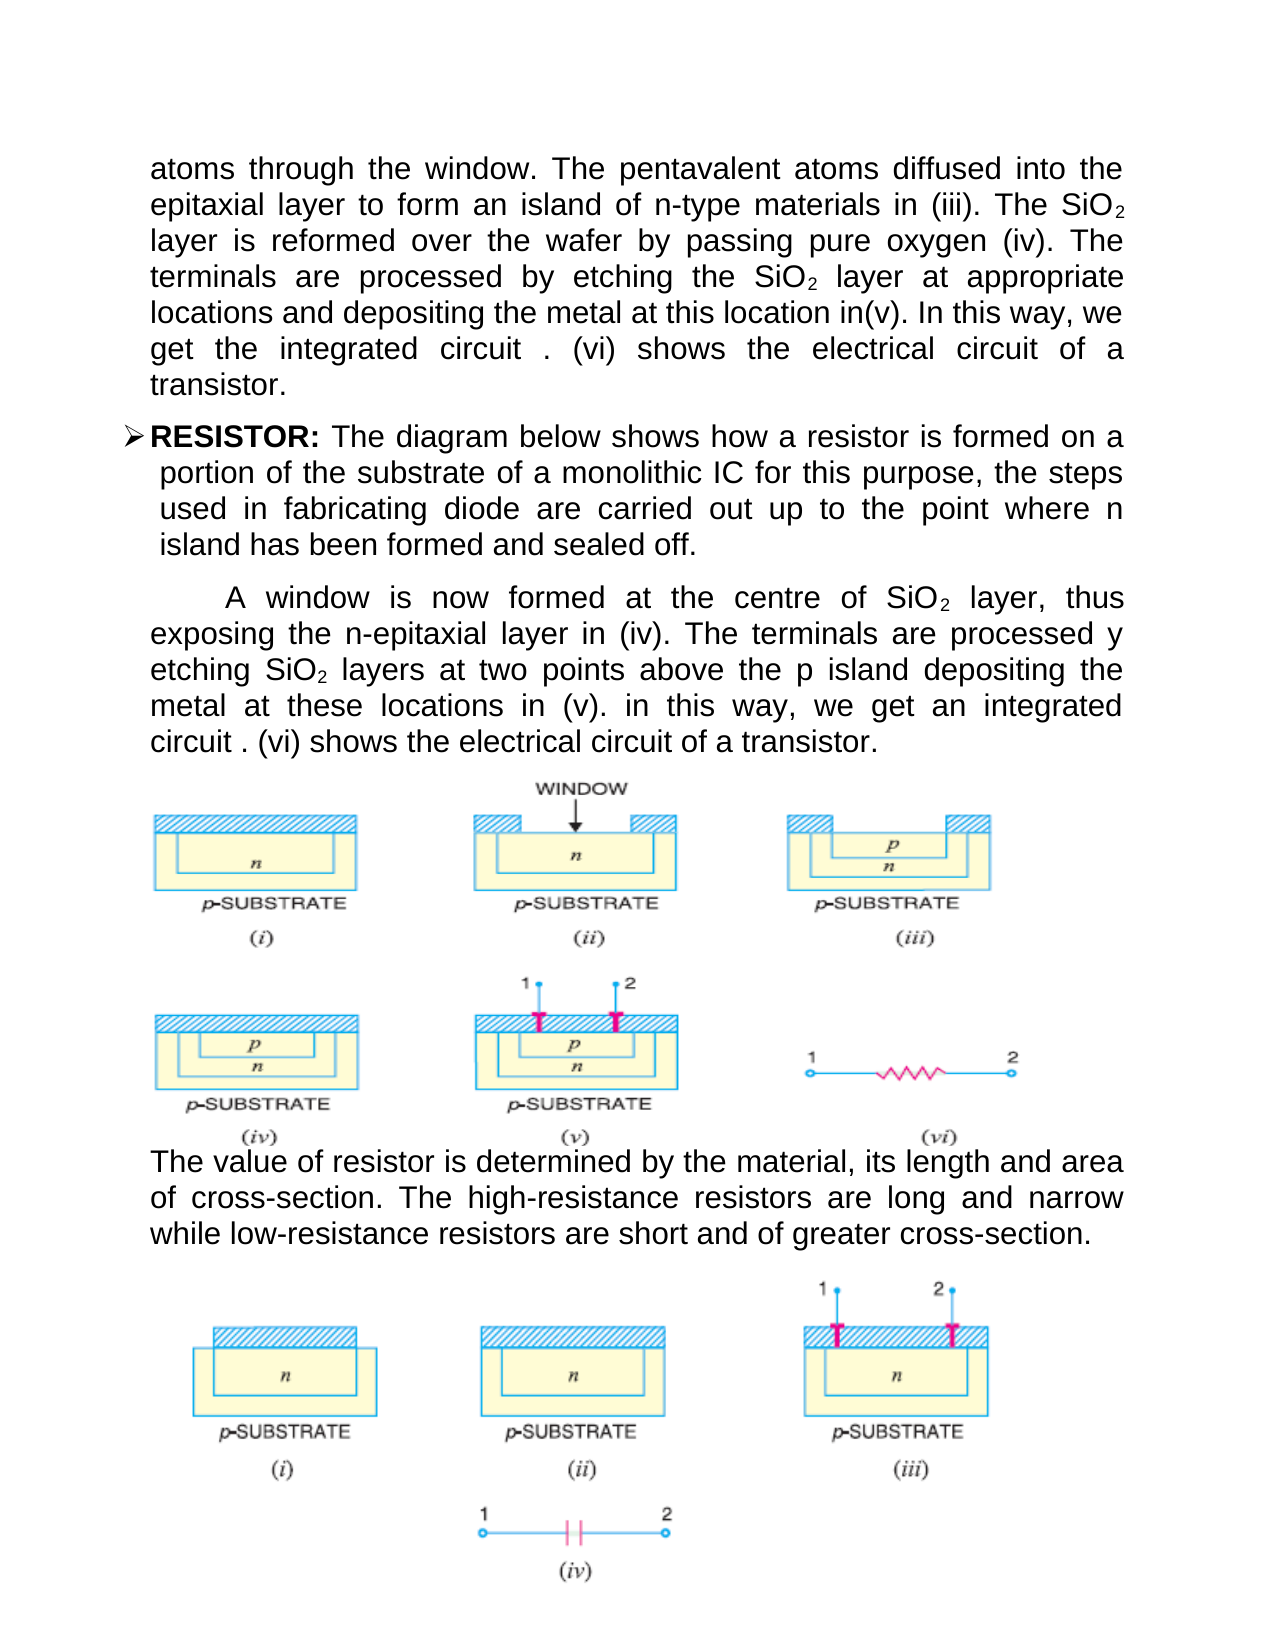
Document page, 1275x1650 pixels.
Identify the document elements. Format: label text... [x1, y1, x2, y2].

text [150, 150, 1125, 402]
picture [160, 1273, 995, 1586]
list RESISTOR: The diagram below shows how a resistor is formed on a portion of the substrate of a monolithic IC for this purpose, the steps used in fabricating diode are carried out up to the point where n island has been formed and sealed off. [122, 418, 1125, 562]
text The value of resistor is determined by the material, its length and area of cross-section. The high-resistance resistors are long and narrow while low-resistance resistors are short and of greater cross-section. [150, 1143, 1125, 1251]
text A window is now formed at the centre of SiO2 layer, thus exposing the n-epitaxial layer in (iv). The terminals are processed y etching SiO2 layers at two points above the p island depositing the metal at these locations in (v). in this way, we get an integrated circuit . (vi) shows the electrical circuit of a transistor. [150, 579, 1125, 758]
